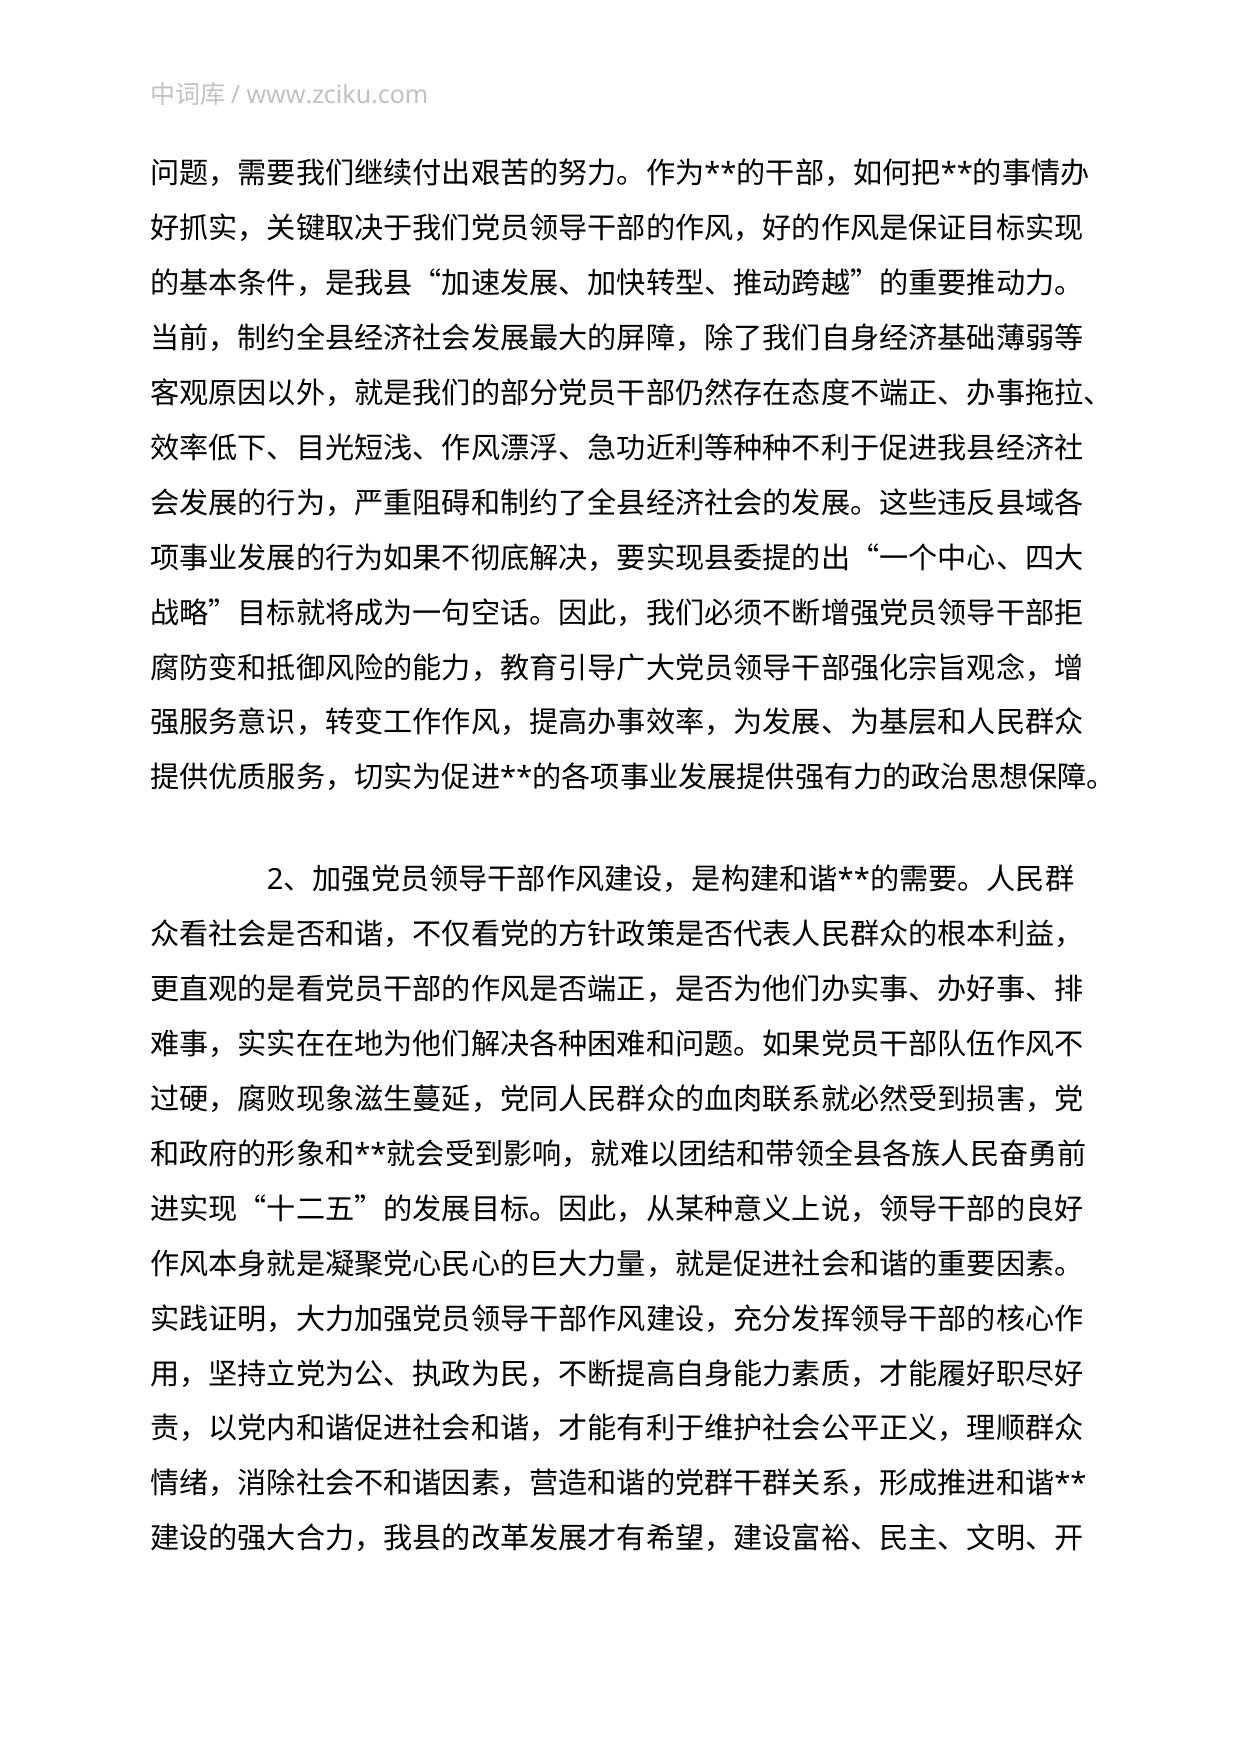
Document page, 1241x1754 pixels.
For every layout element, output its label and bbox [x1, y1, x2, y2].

text [150, 150, 1090, 796]
text [150, 856, 1090, 1557]
